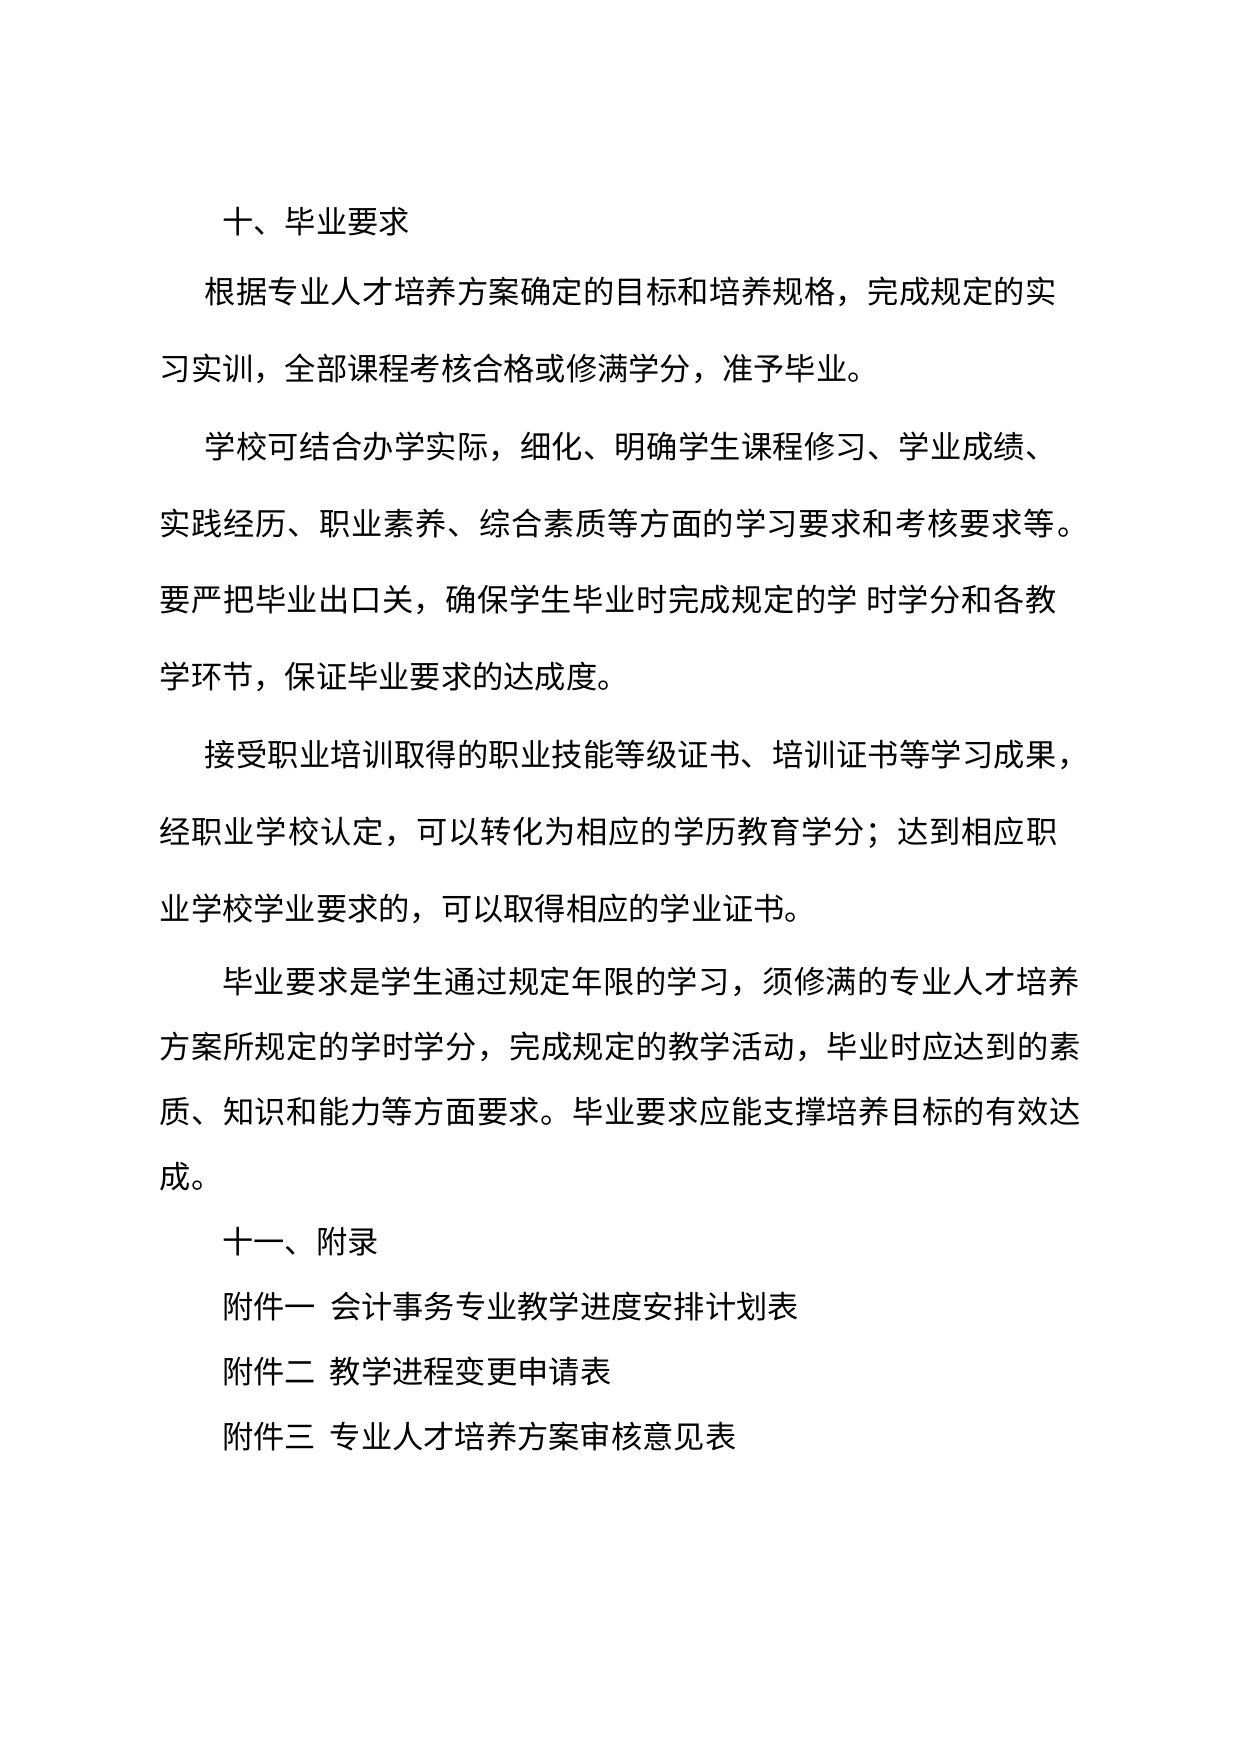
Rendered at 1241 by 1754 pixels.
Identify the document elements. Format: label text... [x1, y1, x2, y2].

text 附件三 专业人才培养方案审核意见表 [159, 1402, 1081, 1467]
text 十、毕业要求 [159, 187, 1081, 252]
text 附件一 会计事务专业教学进度安排计划表 [159, 1272, 1081, 1337]
text 接受职业培训取得的职业技能等级证书、培训证书等学习成果，经职业学校认定，可以转化为相应的学历教育学分；达到相应职业学校学业要求的，可以取得相应的学业证书。 [159, 721, 1057, 939]
text 毕业要求是学生通过规定年限的学习，须修满的专业人才培养方案所规定的学时学分，完成规定的教学活动，毕业时应达到的素质、知识和能力等方面要求。毕业要求应能支撑培养目标的有效达成。 [159, 947, 1081, 1207]
text 根据专业人才培养方案确定的目标和培养规格，完成规定的实习实训，全部课程考核合格或修满学分，准予毕业。 [159, 257, 1057, 399]
text 十一、附录 [159, 1207, 1081, 1272]
text 附件二 教学进程变更申请表 [159, 1337, 1081, 1402]
text 学校可结合办学实际，细化、明确学生课程修习、学业成绩、实践经历、职业素养、综合素质等方面的学习要求和考核要求等。要严把毕业出口关，确保学生毕业时完成规定的学 时学分和各教学环节，保证毕业要求的达成度。 [159, 412, 1057, 707]
